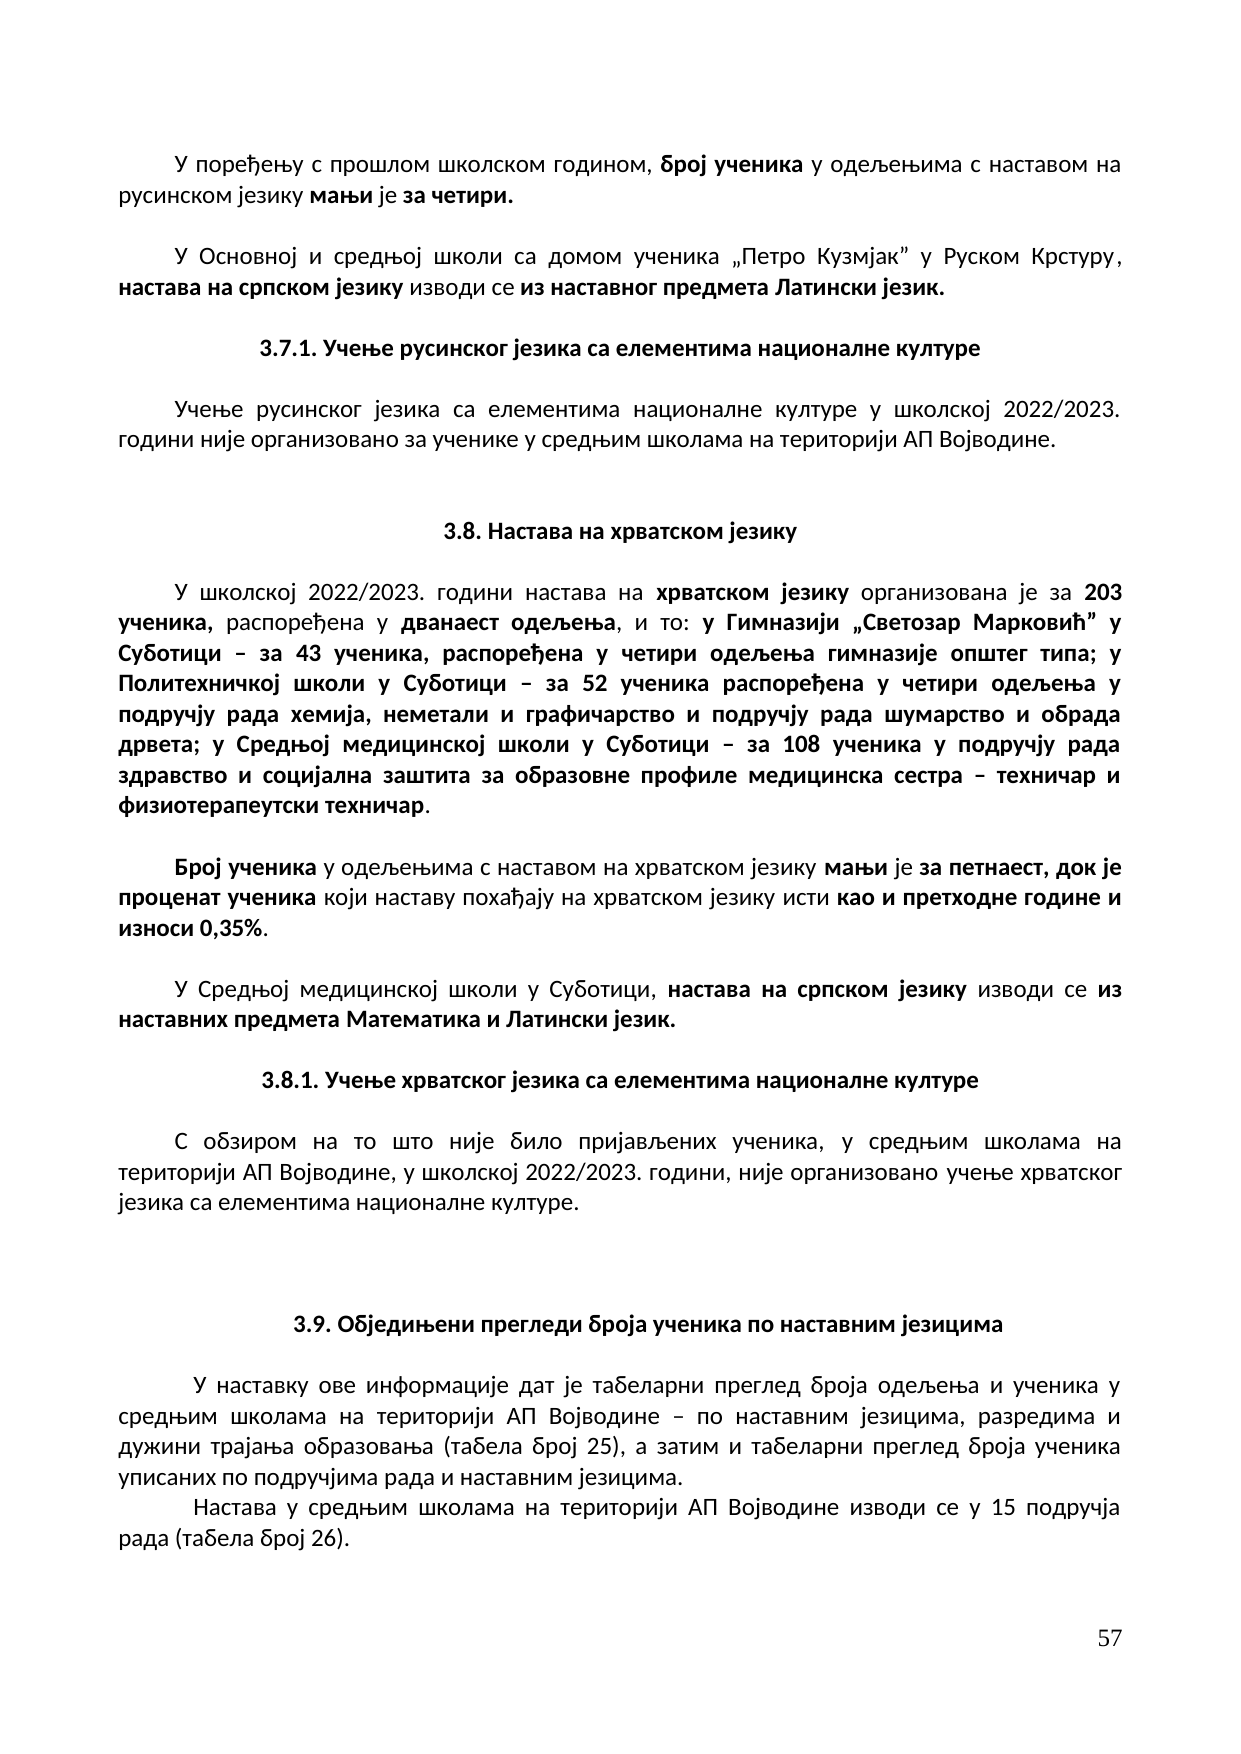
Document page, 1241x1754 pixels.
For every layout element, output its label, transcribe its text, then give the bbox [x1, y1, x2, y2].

subtitle 3.9. Обједињени прегледи броја ученика по наставним језицима [118, 1308, 1122, 1339]
subtitle 3.8. Настава на хрватском језику [118, 515, 1122, 545]
text У поређењу с прошлом школском годином, број ученика у одељењима с наставом на русинском језику мањи је за четири. [118, 149, 1122, 210]
subtitle 3.7.1. Учење русинског језика са елементима националне културе [118, 332, 1122, 362]
text У Основној и средњој школи са домом ученика „Петро Кузмјак” у Руском Крстуру, настава на српском језику изводи се из наставног предмета Латински језик. [118, 240, 1122, 301]
text Учење русинског језика са елементима националне културе у школској 2022/2023. години није организовано за ученике у средњим школама на територији АП Војводине. [118, 393, 1122, 454]
text У школској 2022/2023. години настава на хрватском језику организована је за 203 ученика, распоређена у дванаест одељења, и то: у Гимназији „Светозар Марковић” у Суботици – за 43 ученика, распоређена у четири одељења гимназије општег типа; у Политехничкој школи у Суботици ‒ за 52 ученика распоређена у четири одељења у подручју рада хемија, неметали и графичарство и подручју рада шумарство и обрада дрвета; у Средњој медицинској школи у Суботици ‒ за 108 ученика у подручју рада здравство и социјална заштита за образовне профиле медицинска сестра – техничар и физиотерапеутски техничар. [118, 576, 1122, 820]
text Настава у средњим школама на територији АП Војводине изводи се у 15 подручја рада (табела број 26). [118, 1492, 1122, 1553]
text У Средњој медицинској школи у Суботици, настава на српском језику изводи се из наставних предмета Математика и Латински језик. [118, 973, 1122, 1034]
text Број ученика у одељењима с наставом на хрватском језику мањи је за петнаест, док је проценат ученика који наставу похађају на хрватском језику исти као и претходне године и износи 0,35%. [118, 851, 1122, 942]
text С обзиром на то што није било пријављених ученика, у средњим школама на територији АП Војводине, у школској 2022/2023. години, није организовано учење хрватског језика са елементима националне културе. [118, 1125, 1122, 1217]
subtitle 3.8.1. Учење хрватског језика са елементима националне културе [118, 1064, 1122, 1095]
text У наставку ове информације дат је табеларни преглед броја одељења и ученика у средњим школама на територији АП Војводине – по наставним језицима, разредима и дужини трајања образовања (табела број 25), а затим и табеларни преглед броја ученика уписаних по подручјима рада и наставним језицима. [118, 1369, 1122, 1492]
